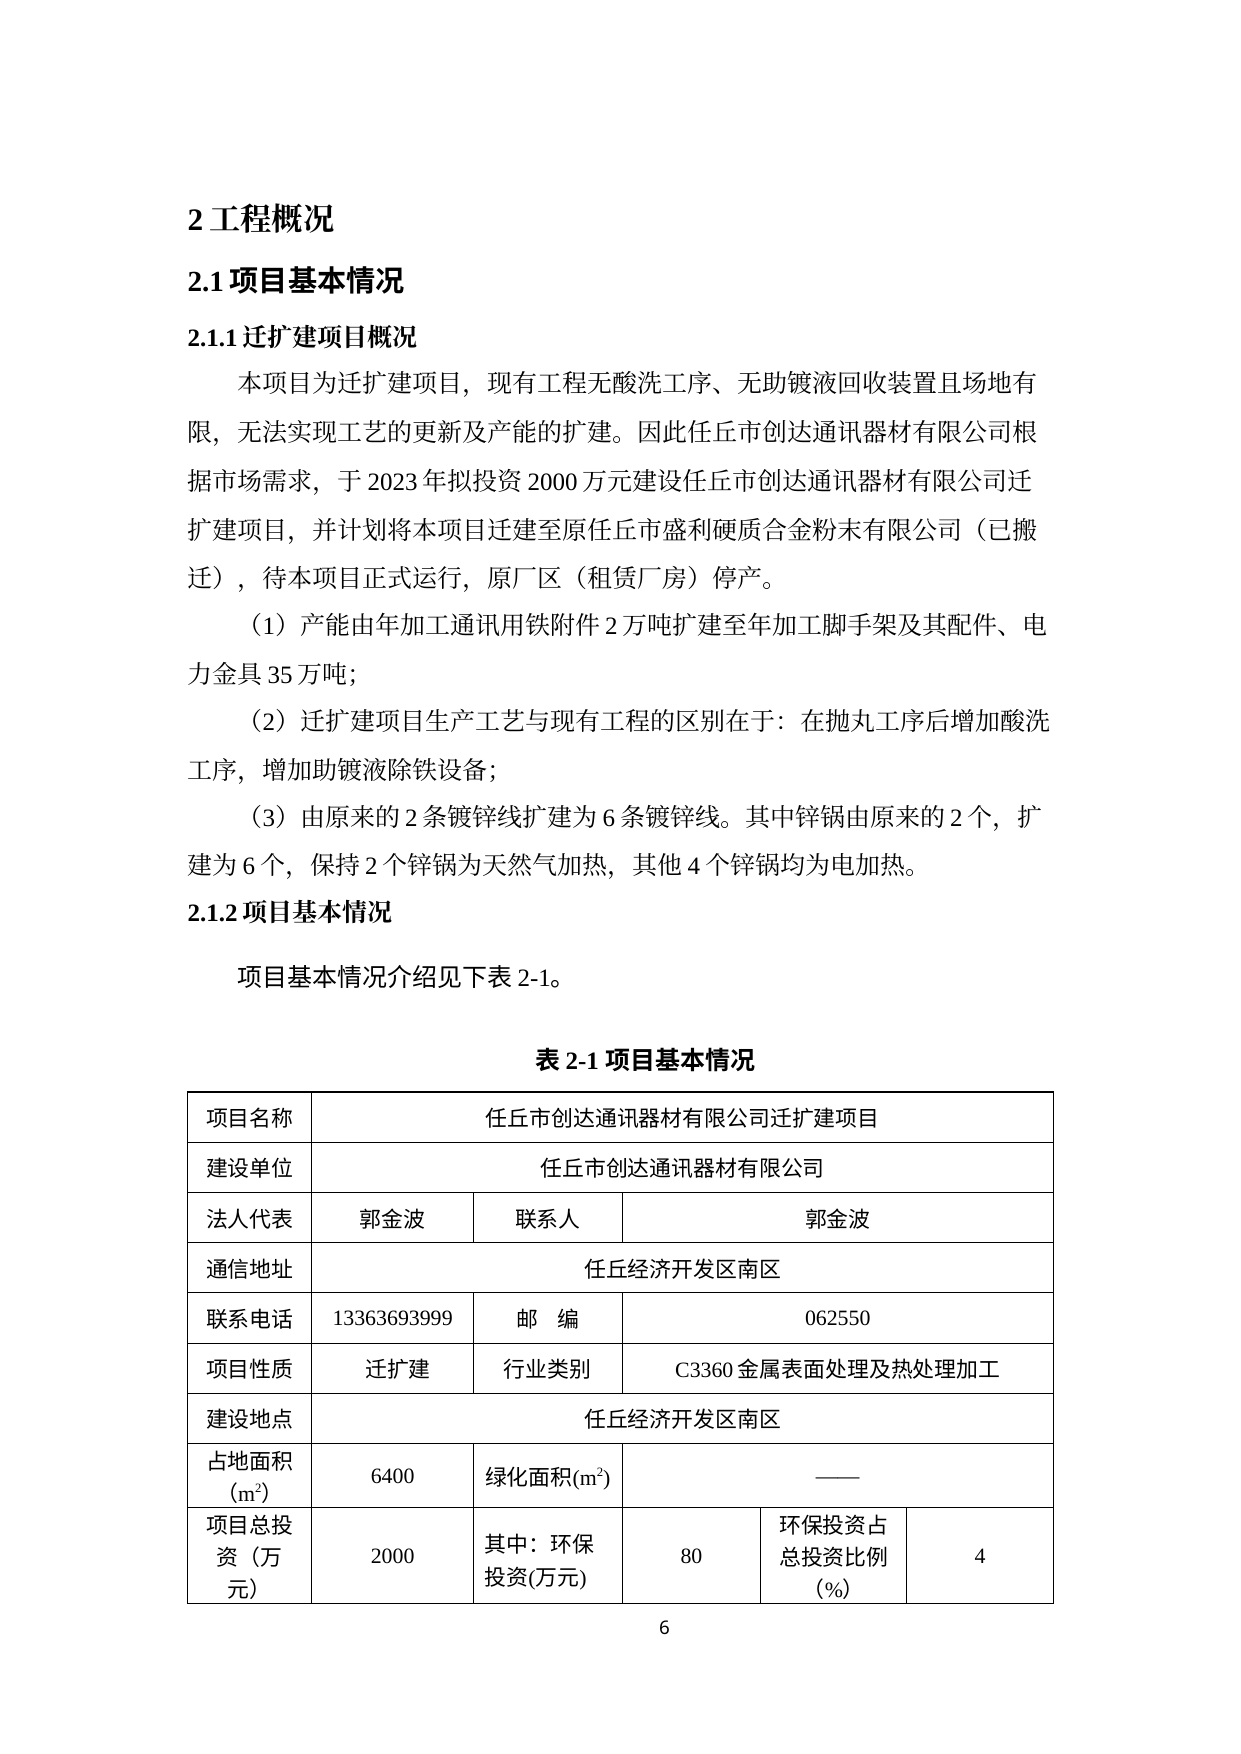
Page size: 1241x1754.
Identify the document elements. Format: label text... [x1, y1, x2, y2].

table_cell 建设地点 [188, 1394, 311, 1443]
table_cell 4 [907, 1508, 1053, 1603]
subtitle 2.1.2项目基本情况 [187, 896, 1053, 929]
table_cell 迁扩建 [312, 1344, 473, 1393]
subtitle 2.1.1迁扩建项目概况 [187, 321, 1053, 353]
table_cell 80 [623, 1508, 760, 1603]
subtitle 2工程概况 [187, 187, 1053, 252]
table_cell C3360金属表面处理及热处理加工 [623, 1344, 1053, 1393]
table_header 项目名称 [188, 1093, 311, 1142]
subtitle （1）产能由年加工通讯用铁附件2万吨扩建至年加工脚手架及其配件、电力金具35万吨； [187, 609, 1053, 691]
table_cell 行业类别 [474, 1344, 622, 1393]
table_cell 通信地址 [188, 1243, 311, 1292]
table_header 任丘市创达通讯器材有限公司迁扩建项目 [312, 1093, 1053, 1142]
table_cell 郭金波 [623, 1193, 1053, 1242]
subtitle （3）由原来的2条镀锌线扩建为6条镀锌线。其中锌锅由原来的2个，扩建为6个，保持2个锌锅为天然气加热，其他4个锌锅均为电加热。 [187, 801, 1053, 882]
table_cell 绿化面积(m2) [474, 1444, 622, 1507]
subtitle 本项目为迁扩建项目，现有工程无酸洗工序、无助镀液回收装置且场地有限，无法实现工艺的更新及产能的扩建。因此任丘市创达通讯器材有限公司根据市场需求，于2023年拟投资2000万元建设任丘市创达通讯器材有限公司迁扩建项目，并计划将本项目迁建至原任丘市盛利硬质合金粉末有限公司（已搬迁），待本项目正式运行，原厂区（租赁厂房）停产。 [187, 368, 1053, 595]
table_cell 任丘经济开发区南区 [312, 1394, 1053, 1443]
table_cell 6400 [312, 1444, 473, 1507]
table_cell 13363693999 [312, 1293, 473, 1342]
subtitle （2）迁扩建项目生产工艺与现有工程的区别在于：在抛丸工序后增加酸洗工序，增加助镀液除铁设备； [187, 705, 1053, 786]
table_cell 2000 [312, 1508, 473, 1603]
table_cell 项目总投资（万元） [188, 1508, 311, 1603]
text 表2-1 项目基本情况 [187, 1026, 1053, 1091]
table_cell —— [623, 1444, 1053, 1507]
table_cell 环保投资占总投资比例（%） [761, 1508, 906, 1603]
table_cell 邮 编 [474, 1293, 622, 1342]
table_cell 占地面积（m2） [188, 1444, 311, 1507]
table_cell 062550 [623, 1293, 1053, 1342]
table_cell 项目性质 [188, 1344, 311, 1393]
text 项目基本情况介绍见下表2-1。 [187, 943, 1053, 1008]
text 2.1项目基本情况 [187, 257, 1053, 299]
table_cell 法人代表 [188, 1193, 311, 1242]
table_cell 建设单位 [188, 1143, 311, 1192]
table_cell 郭金波 [312, 1193, 473, 1242]
table_cell 联系电话 [188, 1293, 311, 1342]
table_cell 任丘经济开发区南区 [312, 1243, 1053, 1292]
table_cell 联系人 [474, 1193, 622, 1242]
table_cell 其中：环保投资(万元) [474, 1508, 622, 1603]
table_cell 任丘市创达通讯器材有限公司 [312, 1143, 1053, 1192]
